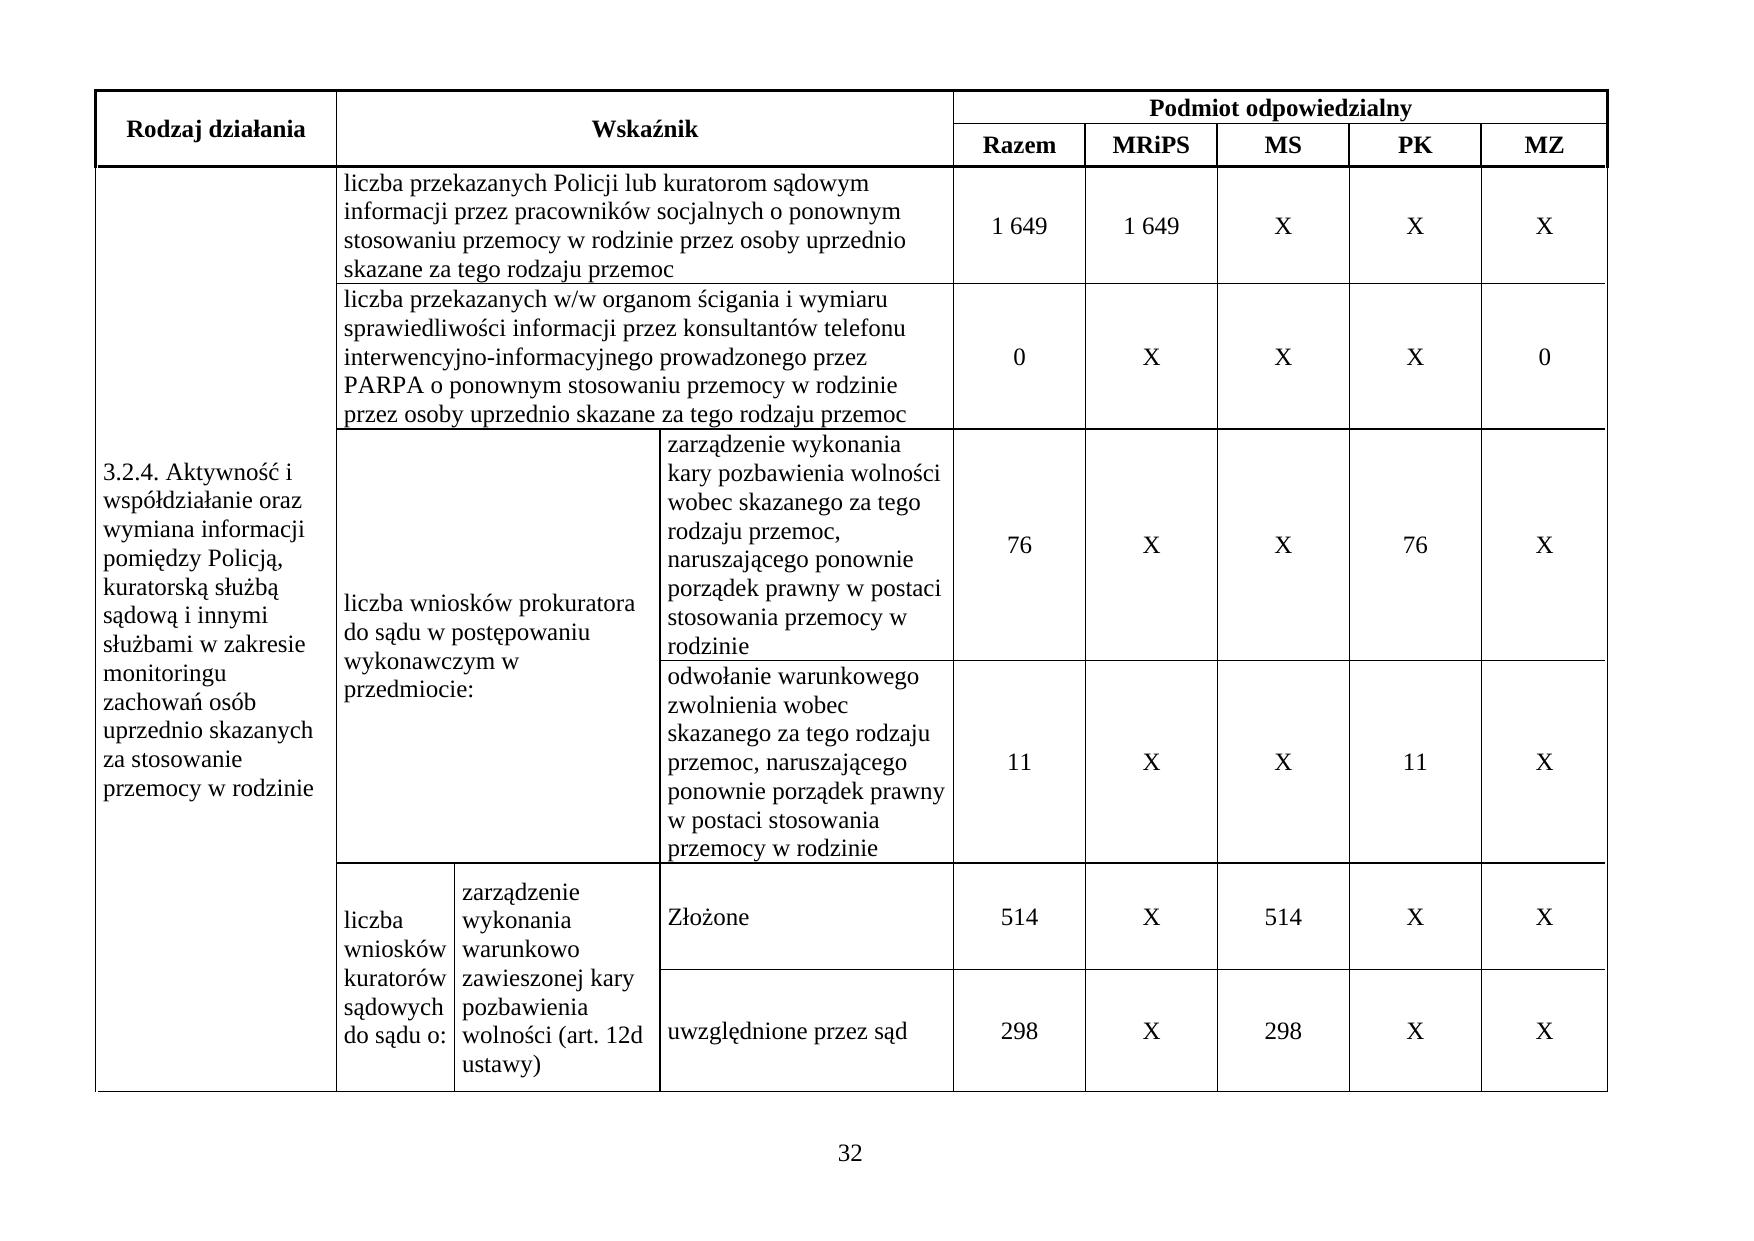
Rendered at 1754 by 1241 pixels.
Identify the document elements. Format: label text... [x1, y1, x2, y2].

table_cell 0 [1482, 283, 1607, 428]
table_cell X [1218, 284, 1349, 428]
table_cell X [1350, 284, 1481, 428]
table_cell X [1482, 862, 1607, 969]
table_cell 76 [1350, 430, 1481, 659]
table_cell 76 [954, 430, 1085, 659]
table_cell X [1350, 168, 1481, 283]
table_cell zarządzenie wykonania warunkowo zawieszonej kary pozbawienia wolności (art. 12d ustawy) [455, 864, 659, 1091]
table_header Wskaźnik [337, 92, 953, 164]
table_cell MS [1218, 124, 1348, 164]
table_cell 1 649 [1086, 168, 1217, 283]
table_cell X [1218, 168, 1349, 283]
table_cell 11 [1350, 661, 1481, 862]
table_cell liczba wniosków prokuratora do sądu w postępowaniu wykonawczym w przedmiocie: [337, 430, 659, 862]
table_cell 0 [954, 284, 1085, 428]
table_cell X [1350, 864, 1481, 969]
table_cell X [1086, 864, 1217, 969]
table_header Rodzaj działania [97, 92, 336, 164]
table_cell X [1482, 969, 1607, 1091]
table_cell zarządzenie wykonania kary pozbawienia wolności wobec skazanego za tego rodzaju przemoc, naruszającego ponownie porządek prawny w postaci stosowania przemocy w rodzinie [661, 430, 953, 659]
table_cell X [1086, 970, 1217, 1091]
table_cell 3.2.4. Aktywność i współdziałanie oraz wymiana informacji pomiędzy Policją, kuratorską służbą sądową i innymi służbami w zakresie monitoringu zachowań osób uprzednio skazanych za stosowanie przemocy w rodzinie [96, 165, 336, 1091]
table_cell MRiPS [1086, 124, 1216, 164]
table_cell Razem [954, 124, 1084, 164]
table_cell 514 [954, 864, 1085, 969]
table_cell Złożone [661, 864, 953, 969]
table_cell 298 [954, 970, 1085, 1091]
table_cell X [1482, 428, 1607, 659]
table_cell X [1218, 430, 1349, 659]
table_cell liczba przekazanych w/w organom ścigania i wymiaru sprawiedliwości informacji przez konsultantów telefonu interwencyjno-informacyjnego prowadzonego przez PARPA o ponownym stosowaniu przemocy w rodzinie przez osoby uprzednio skazane za tego rodzaju przemoc [337, 284, 953, 428]
table_cell uwzględnione przez sąd [661, 970, 953, 1091]
table_cell 1 649 [954, 168, 1085, 283]
table_cell X [1350, 970, 1481, 1091]
table_cell X [1482, 165, 1607, 283]
table_cell liczba wniosków kuratorów sądowych do sądu o: [337, 864, 454, 1091]
table_cell X [1086, 661, 1217, 862]
table_cell PK [1350, 124, 1480, 164]
table_cell 298 [1218, 970, 1349, 1091]
table_cell 514 [1218, 864, 1349, 969]
table_cell X [1086, 430, 1217, 659]
table_cell MZ [1482, 124, 1606, 164]
table_cell X [1086, 284, 1217, 428]
table_cell X [1482, 660, 1607, 862]
table_cell liczba przekazanych Policji lub kuratorom sądowym informacji przez pracowników socjalnych o ponownym stosowaniu przemocy w rodzinie przez osoby uprzednio skazane za tego rodzaju przemoc [337, 168, 953, 283]
table_cell odwołanie warunkowego zwolnienia wobec skazanego za tego rodzaju przemoc, naruszającego ponownie porządek prawny w postaci stosowania przemocy w rodzinie [661, 661, 953, 862]
table_cell X [1218, 661, 1349, 862]
table_cell 11 [954, 661, 1085, 862]
table_header Podmiot odpowiedzialny [954, 92, 1606, 122]
